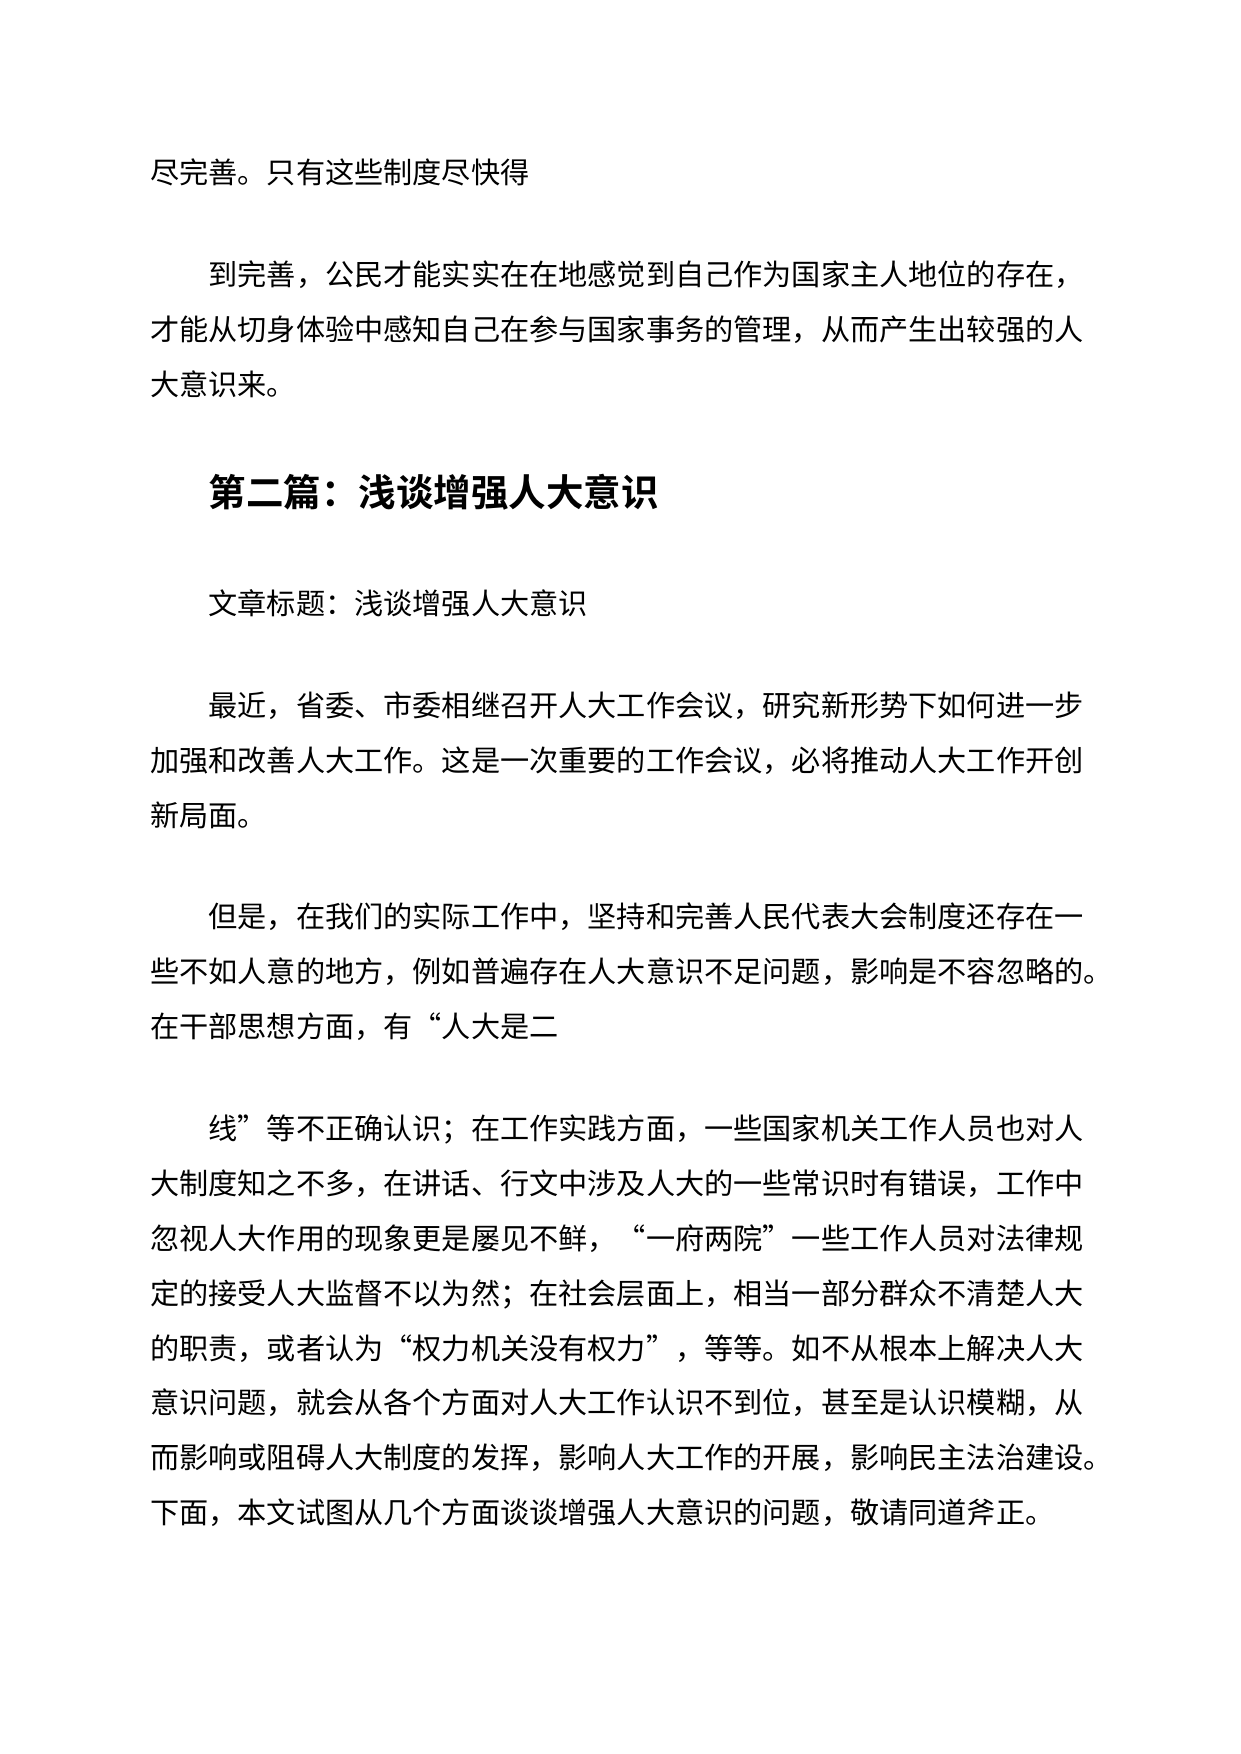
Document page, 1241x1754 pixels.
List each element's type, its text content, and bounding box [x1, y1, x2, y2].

text 文章标题：浅谈增强人大意识 [150, 581, 1090, 623]
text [150, 150, 1090, 192]
text 但是，在我们的实际工作中，坚持和完善人民代表大会制度还存在一些不如人意的地方，例如普遍存在人大意识不足问题，影响是不容忽略的。在干部思想方面，有“人大是二 [150, 894, 1090, 1046]
text 线”等不正确认识；在工作实践方面，一些国家机关工作人员也对人大制度知之不多，在讲话、行文中涉及人大的一些常识时有错误，工作中忽视人大作用的现象更是屡见不鲜，“一府两院”一些工作人员对法律规定的接受人大监督不以为然；在社会层面上，相当一部分群众不清楚人大的职责，或者认为“权力机关没有权力”，等等。如不从根本上解决人大意识问题，就会从各个方面对人大工作认识不到位，甚至是认识模糊，从而影响或阻碍人大制度的发挥，影响人大工作的开展，影响民主法治建设。下面，本文试图从几个方面谈谈增强人大意识的问题，敬请同道斧正。 [150, 1106, 1090, 1532]
text 到完善，公民才能实实在在地感觉到自己作为国家主人地位的存在，才能从切身体验中感知自己在参与国家事务的管理，从而产生出较强的人大意识来。 [150, 252, 1090, 404]
text 最近，省委、市委相继召开人大工作会议，研究新形势下如何进一步加强和改善人大工作。这是一次重要的工作会议，必将推动人大工作开创新局面。 [150, 682, 1090, 834]
text 第二篇：浅谈增强人大意识 [150, 463, 1090, 518]
